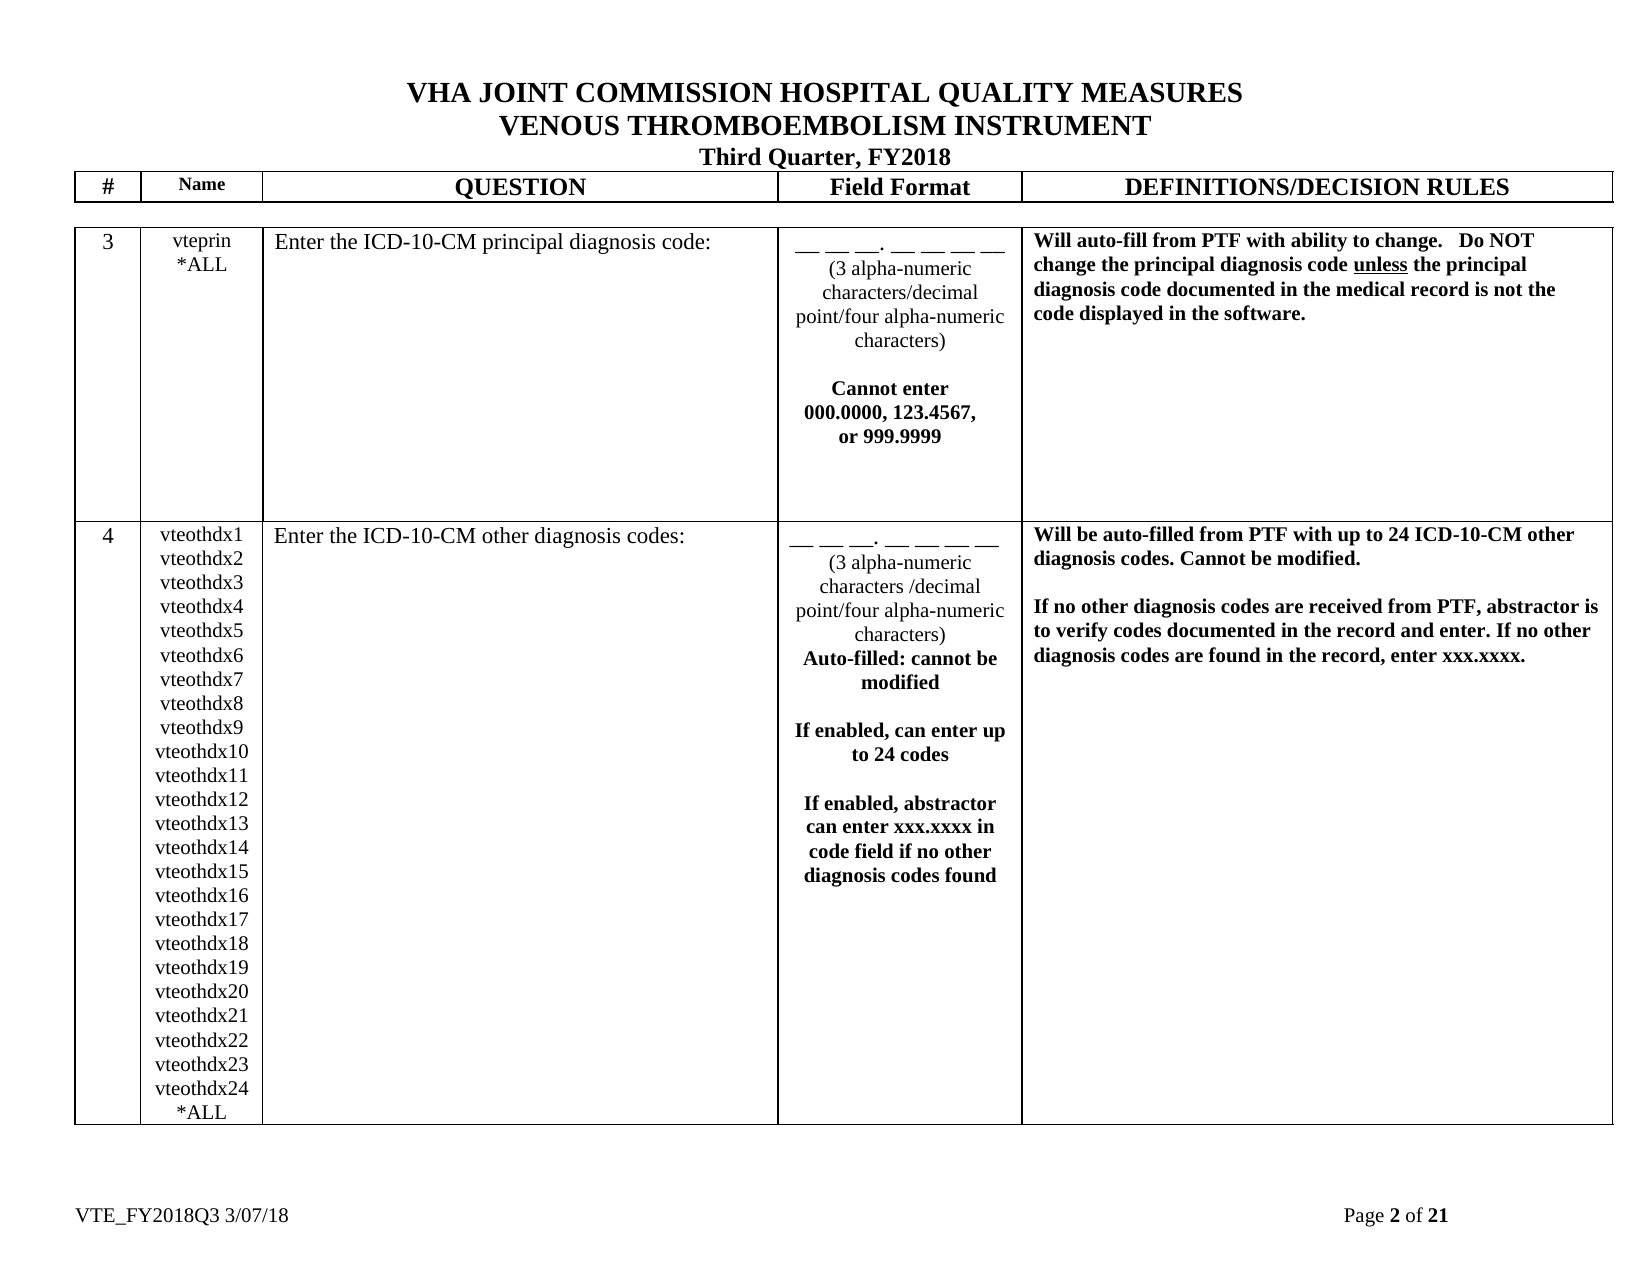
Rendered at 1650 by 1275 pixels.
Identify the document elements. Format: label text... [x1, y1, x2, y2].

table_cell vteprin *ALL [141, 228, 262, 521]
table_cell __ __ __. __ __ __ __ (3 alpha-numeric characters/decimal point/four alpha-numeric characters) [779, 228, 1021, 521]
table_cell Enter the ICD-10-CM other diagnosis codes: [263, 522, 777, 1124]
table_cell vteothdx1 vteothdx2 vteothdx3 vteothdx4 vteothdx5 vteothdx6 vteothdx7 vteothdx8 vteothdx9 vteothdx10 vteothdx11 vteothdx12 vteothdx13 vteothdx14 vteothdx15 vteothdx16 vteothdx17 vteothdx18 vteothdx19 vteothdx20 vteothdx21 vteothdx22 vteothdx23 vteothdx24 *ALL [141, 522, 262, 1124]
table_cell __ __ __. __ __ __ __ (3 alpha-numeric characters /decimal point/four alpha-numeric characters) Auto-filled: cannot be modified If enabled, can enter up to 24 codes If enabled, abstractor can enter xxx.xxxx in code field if no other diagnosis codes found [779, 522, 1021, 1124]
table_cell Enter the ICD-10-CM principal diagnosis code: [264, 228, 777, 521]
table_cell Will auto-fill from PTF with ability to change. Do NOT change the principal diagnosis code unless the principal diagnosis code documented in the medical record is not the code displayed in the software. [1023, 228, 1612, 521]
table_cell Will be auto-filled from PTF with up to 24 ICD-10-CM other diagnosis codes. Cannot be modified. If no other diagnosis codes are received from PTF, abstractor is to verify codes documented in the record and enter. If no other diagnosis codes are found in the record, enter xxx.xxxx. [1023, 522, 1612, 1124]
table_cell 4 [76, 522, 140, 1124]
table_cell 3 [76, 228, 140, 521]
